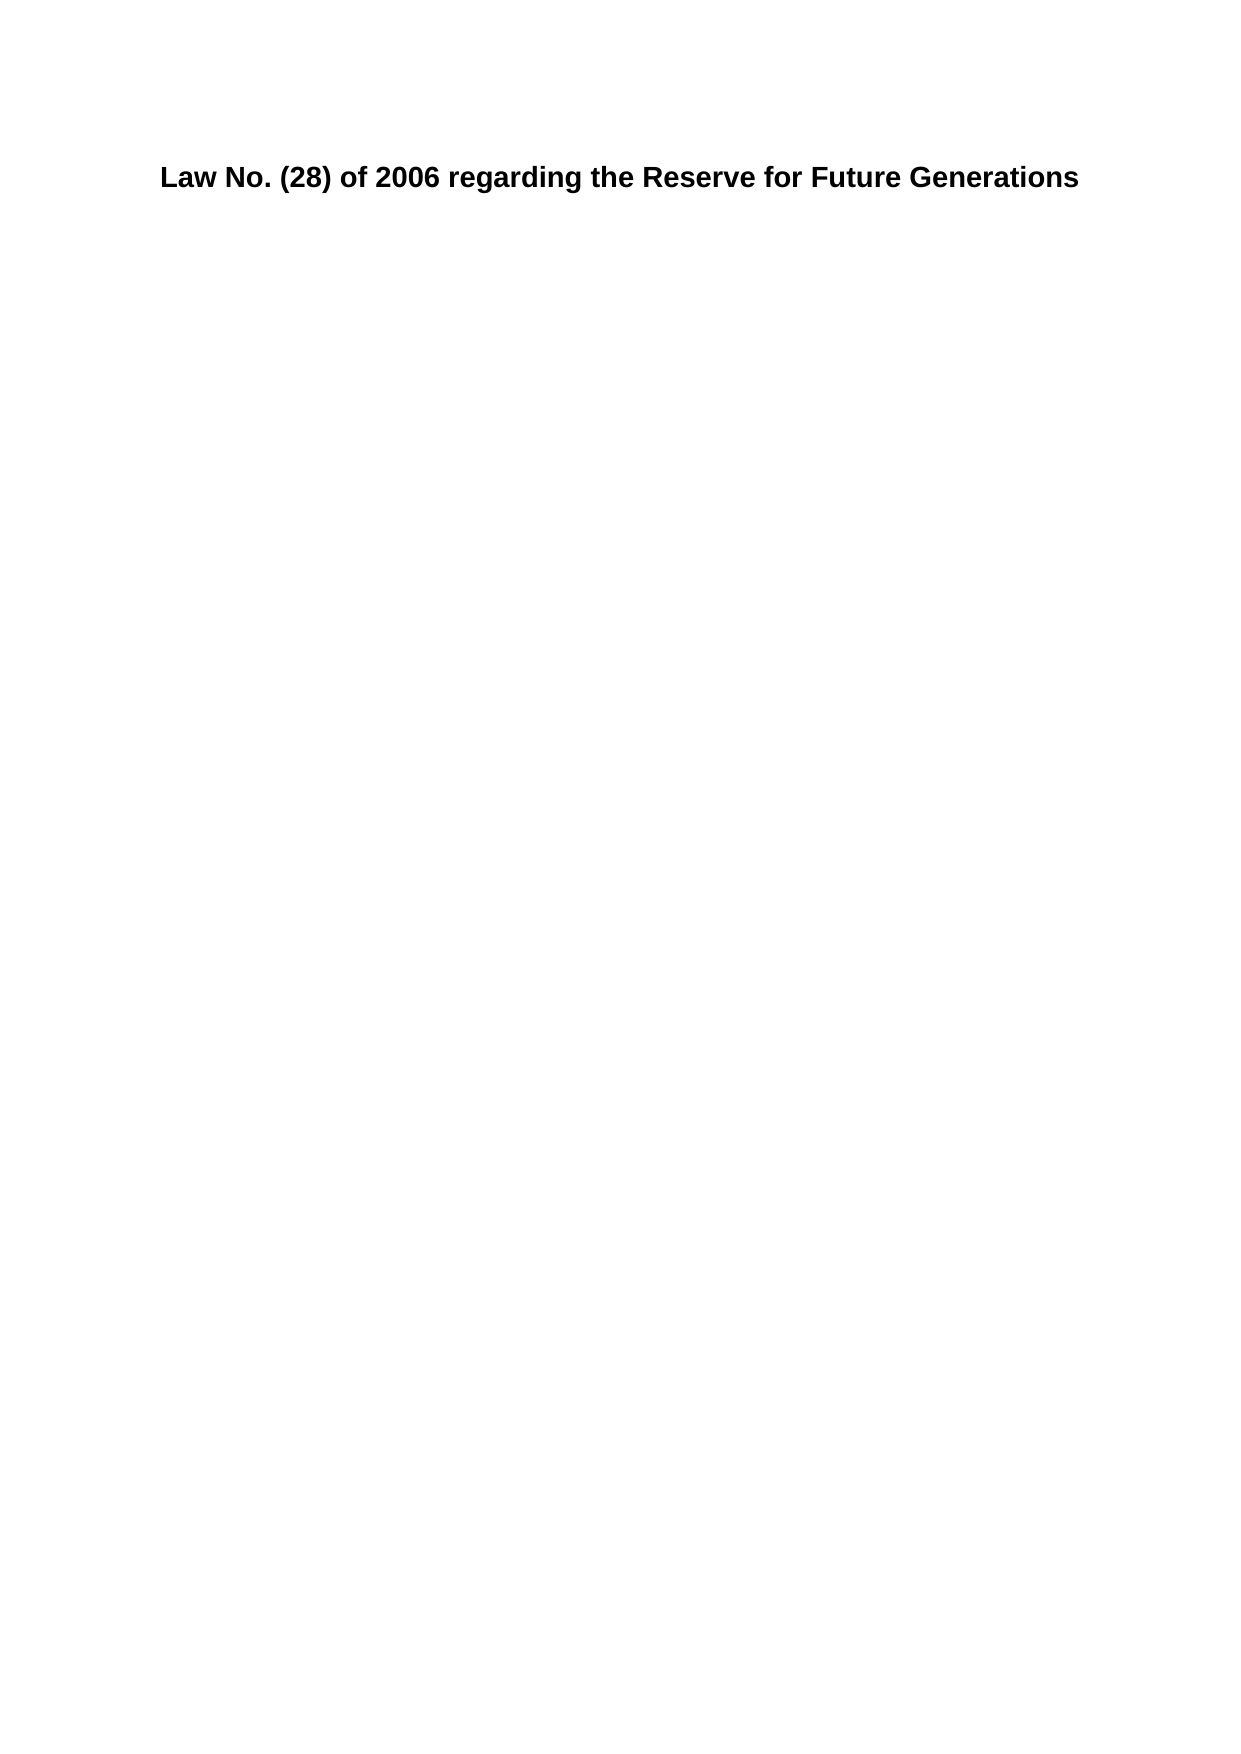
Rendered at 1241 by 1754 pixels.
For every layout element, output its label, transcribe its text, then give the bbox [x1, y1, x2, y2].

text Law No. (28) of 2006 regarding the Reserve for Future Generations [148, 160, 1093, 194]
